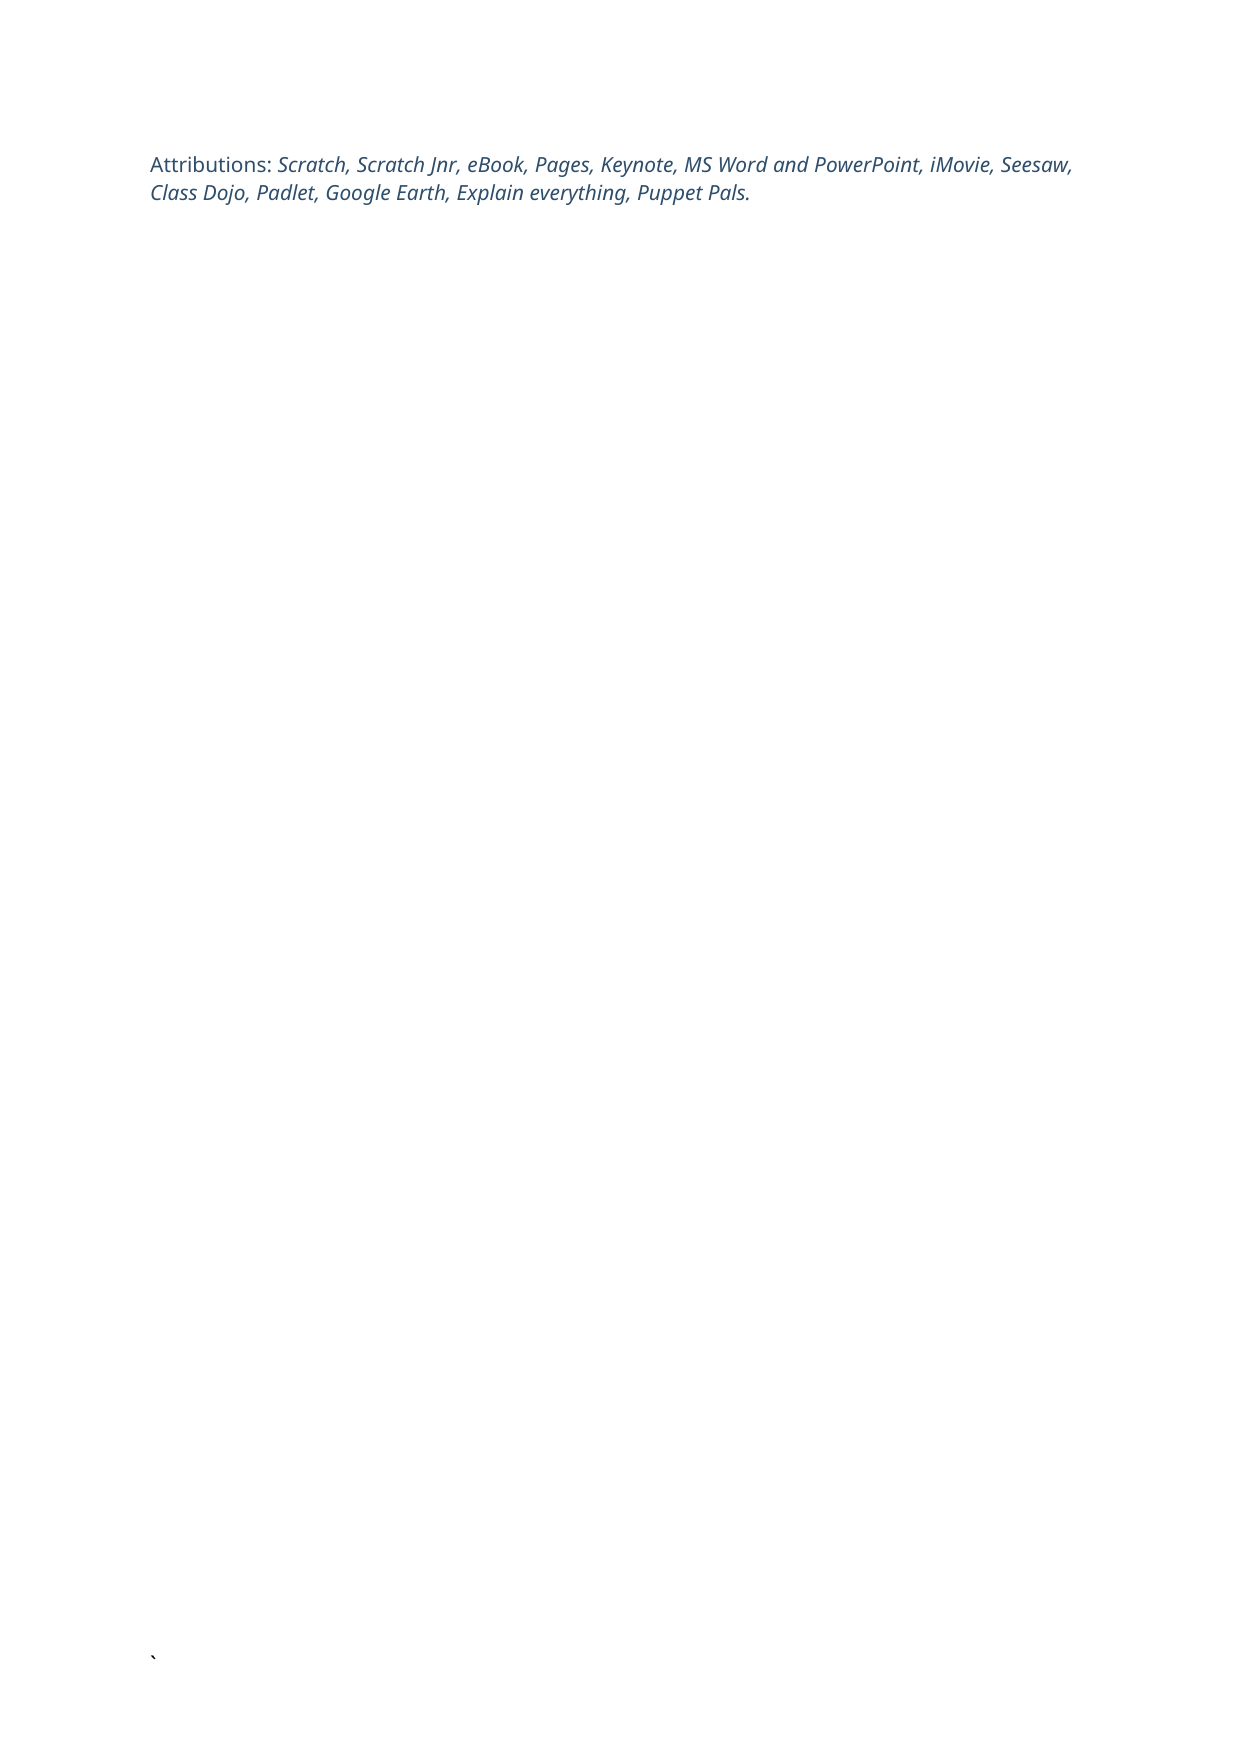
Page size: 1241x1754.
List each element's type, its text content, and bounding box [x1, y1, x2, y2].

text Attributions: Scratch, Scratch Jnr, eBook, Pages, Keynote, MS Word and PowerPoint, iMovie, Seesaw, Class Dojo, Padlet, Google Earth, Explain everything, Puppet Pals. [150, 150, 1090, 207]
